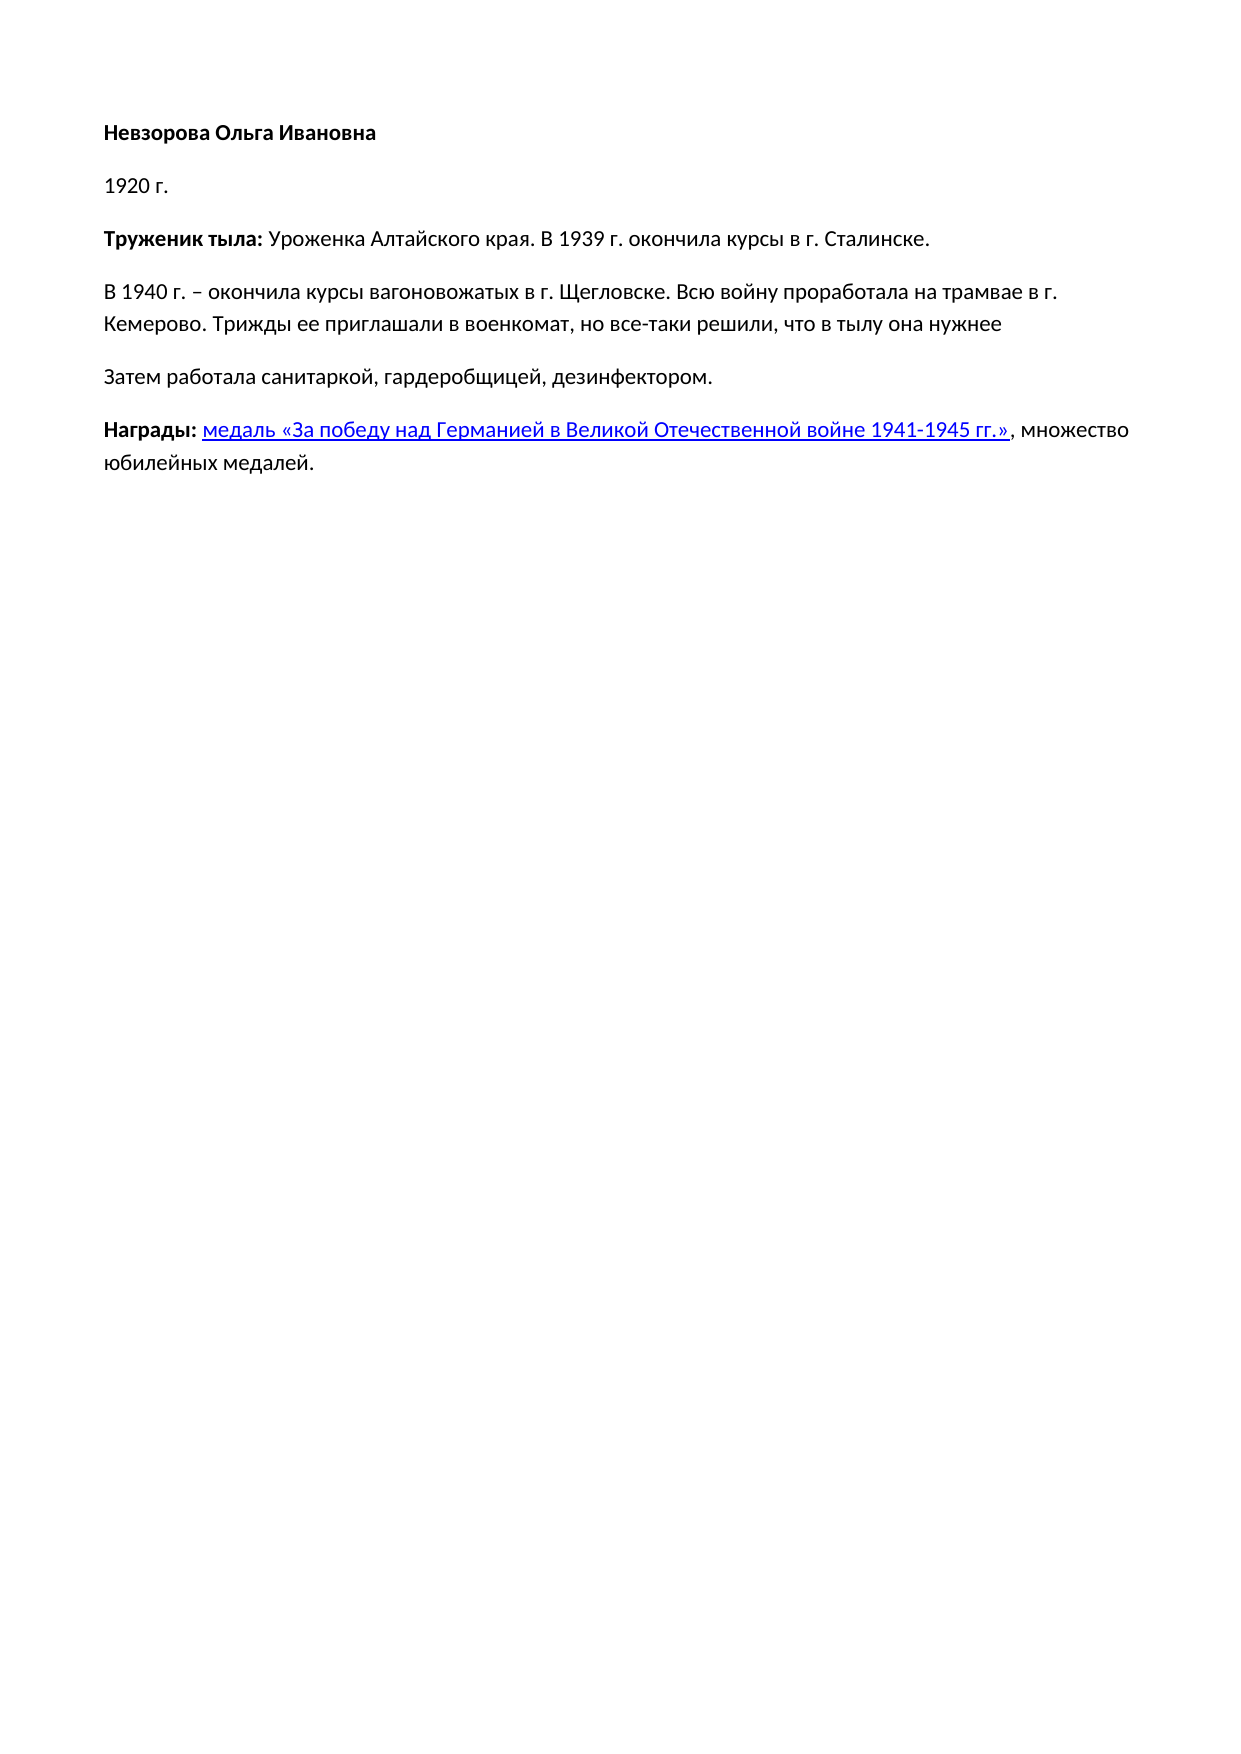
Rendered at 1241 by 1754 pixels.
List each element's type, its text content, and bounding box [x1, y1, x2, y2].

text Затем работала санитаркой, гардеробщицей, дезинфектором. [103, 362, 1152, 390]
text В 1940 г. – окончила курсы вагоновожатых в г. Щегловске. Всю войну проработала на трамвае в г. Кемерово. Трижды ее приглашали в военкомат, но все-таки решили, что в тылу она нужнее [103, 277, 1152, 337]
text 1920 г. [103, 171, 1152, 199]
text Труженик тыла: Уроженка Алтайского края. В 1939 г. окончила курсы в г. Сталинске. [103, 224, 1152, 252]
text Награды: медаль «За победу над Германией в Великой Отечественной войне 1941-1945 гг.», множество юбилейных медалей. [103, 415, 1152, 476]
text Невзорова Ольга Ивановна [103, 118, 1152, 146]
